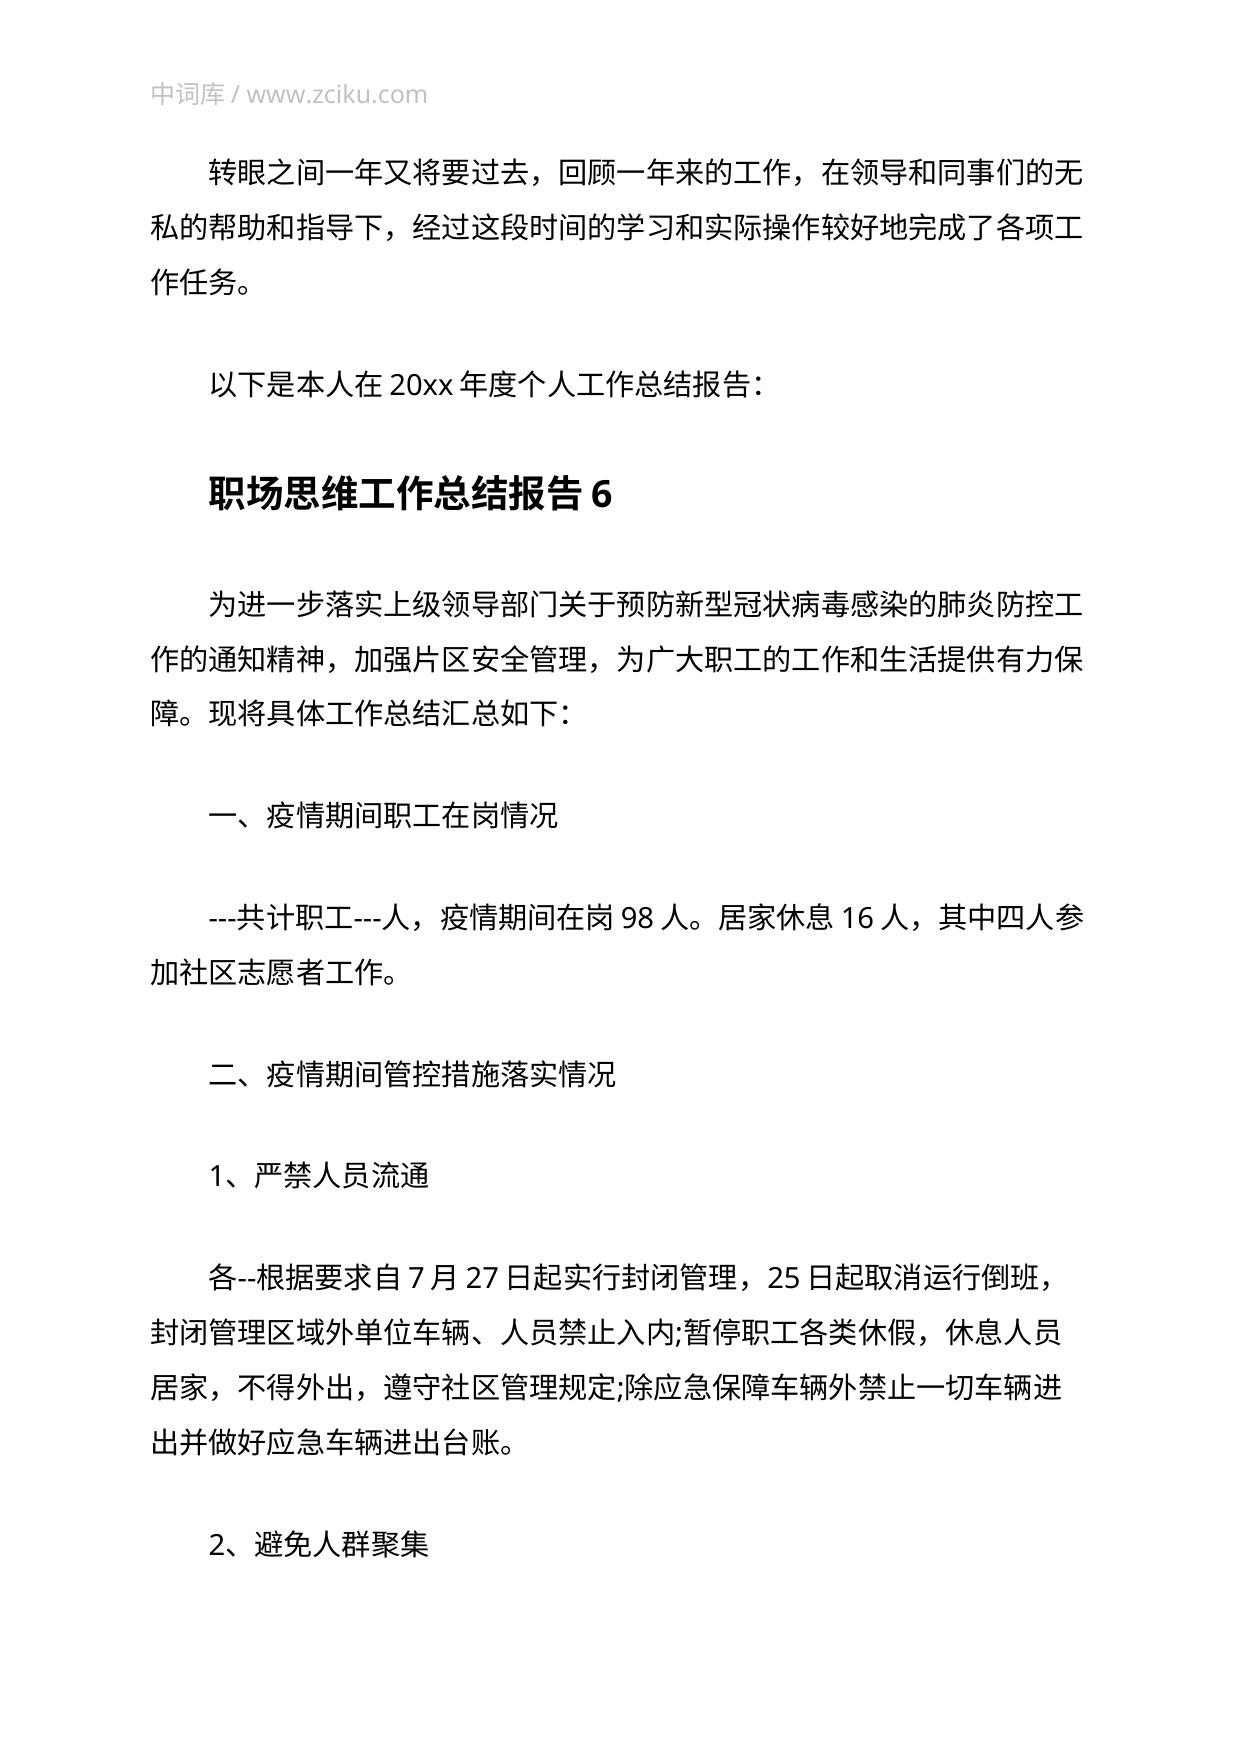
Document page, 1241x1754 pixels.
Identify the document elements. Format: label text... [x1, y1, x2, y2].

text 二、疫情期间管控措施落实情况 [150, 1051, 1090, 1093]
text 1、严禁人员流通 [150, 1153, 1090, 1195]
text 为进一步落实上级领导部门关于预防新型冠状病毒感染的肺炎防控工作的通知精神，加强片区安全管理，为广大职工的工作和生活提供有力保障。现将具体工作总结汇总如下： [150, 581, 1090, 733]
text 转眼之间一年又将要过去，回顾一年来的工作，在领导和同事们的无私的帮助和指导下，经过这段时间的学习和实际操作较好地完成了各项工作任务。 [150, 150, 1090, 302]
text 以下是本人在20xx年度个人工作总结报告： [150, 362, 1090, 404]
text 2、避免人群聚集 [150, 1522, 1090, 1564]
text ---共计职工---人，疫情期间在岗98人。居家休息16人，其中四人参加社区志愿者工作。 [150, 894, 1090, 992]
text 职场思维工作总结报告6 [150, 463, 1090, 518]
text 各--根据要求自7月27日起实行封闭管理，25日起取消运行倒班，封闭管理区域外单位车辆、人员禁止入内;暂停职工各类休假，休息人员居家，不得外出，遵守社区管理规定;除应急保障车辆外禁止一切车辆进出并做好应急车辆进出台账。 [150, 1255, 1090, 1462]
text 一、疫情期间职工在岗情况 [150, 793, 1090, 835]
